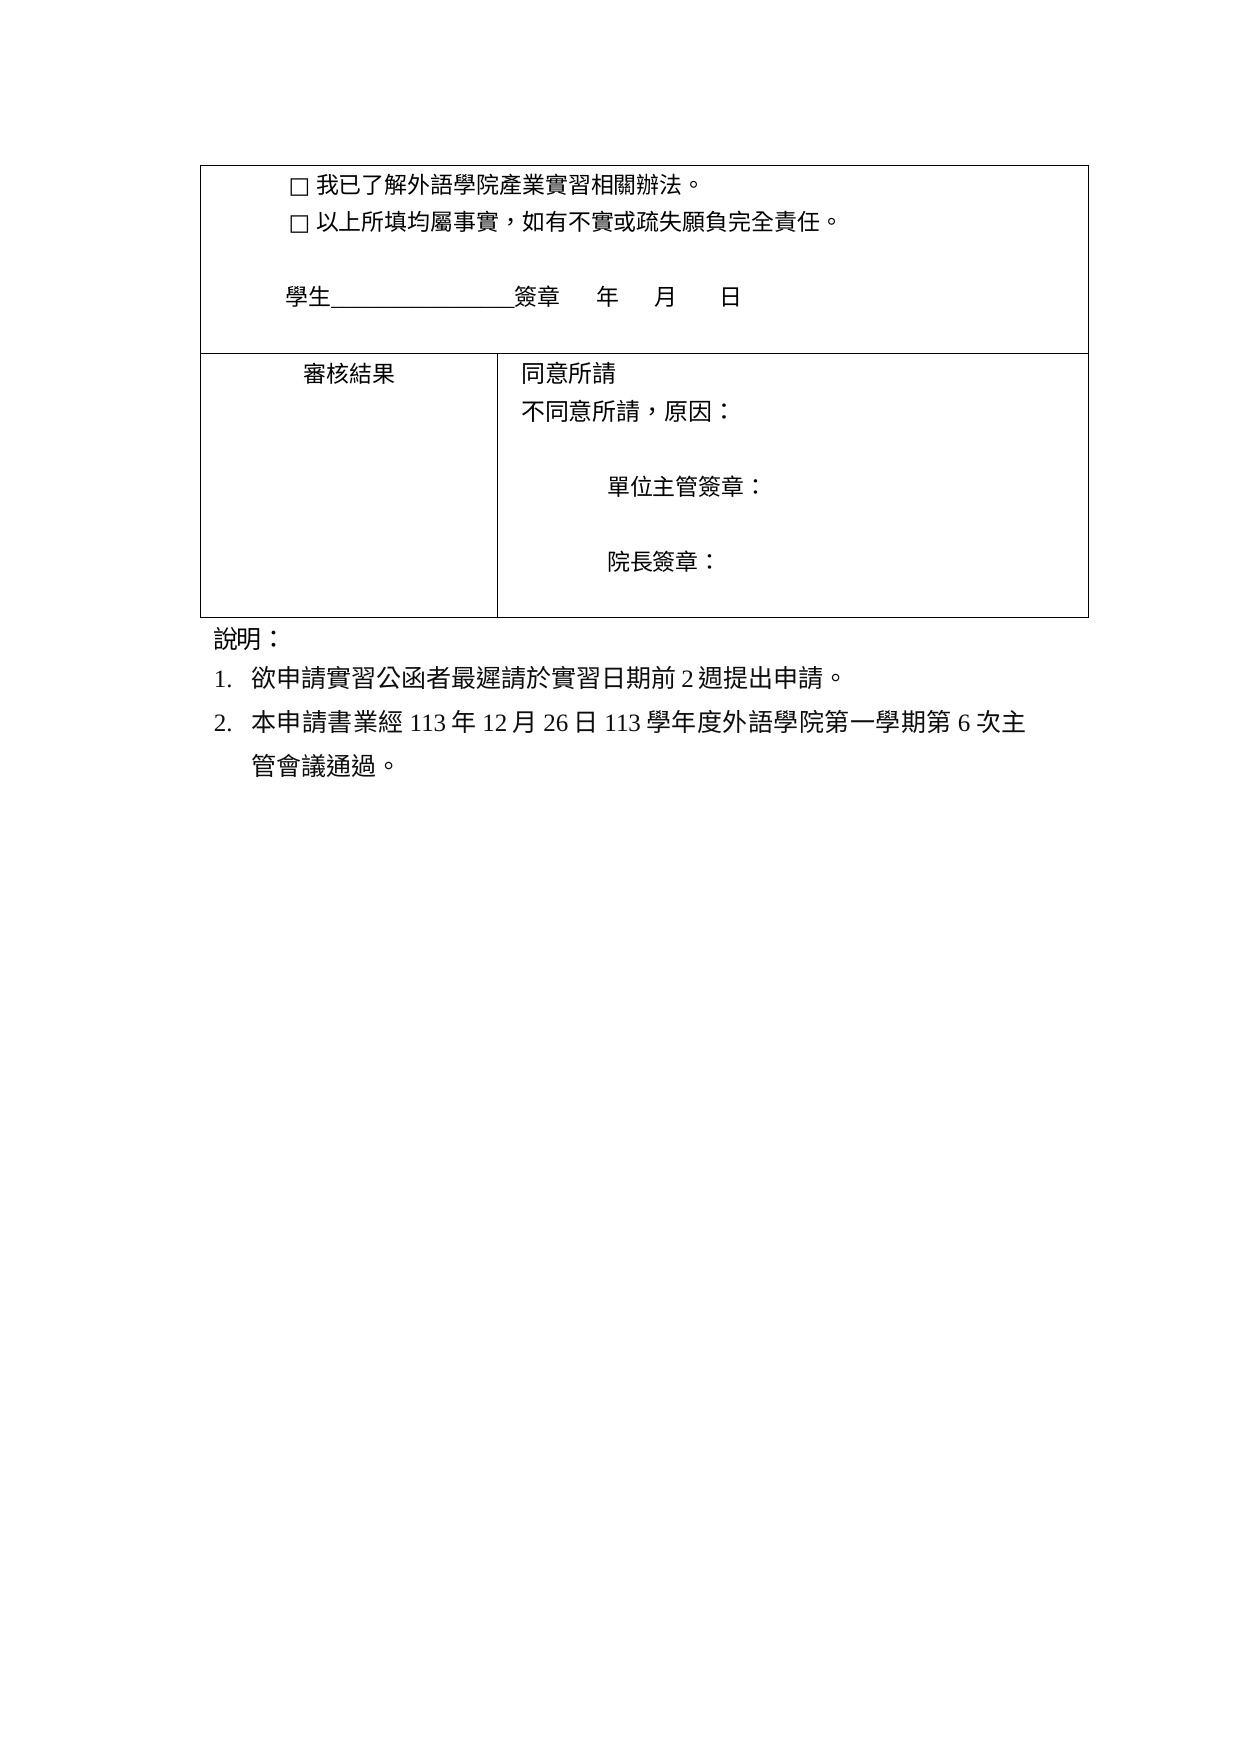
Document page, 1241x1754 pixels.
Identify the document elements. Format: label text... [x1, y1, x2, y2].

list 本申請書業經113年12月26日113學年度外語學院第一學期第6次主管會議通過。 [214, 702, 1027, 784]
table_cell □ 我已了解外語學院產業實習相關辦法。 □ 以上所填均屬事實，如有不實或疏失願負完全責任。 學生________________簽章 年 月 日 [201, 166, 1088, 353]
table_cell 同意所請 不同意所請，原因： 單位主管簽章： 院長簽章： [498, 354, 1088, 617]
text 說明： [214, 621, 1053, 658]
list 欲申請實習公函者最遲請於實習日期前2週提出申請。 [214, 658, 1027, 696]
table_cell 審核結果 [201, 354, 497, 617]
